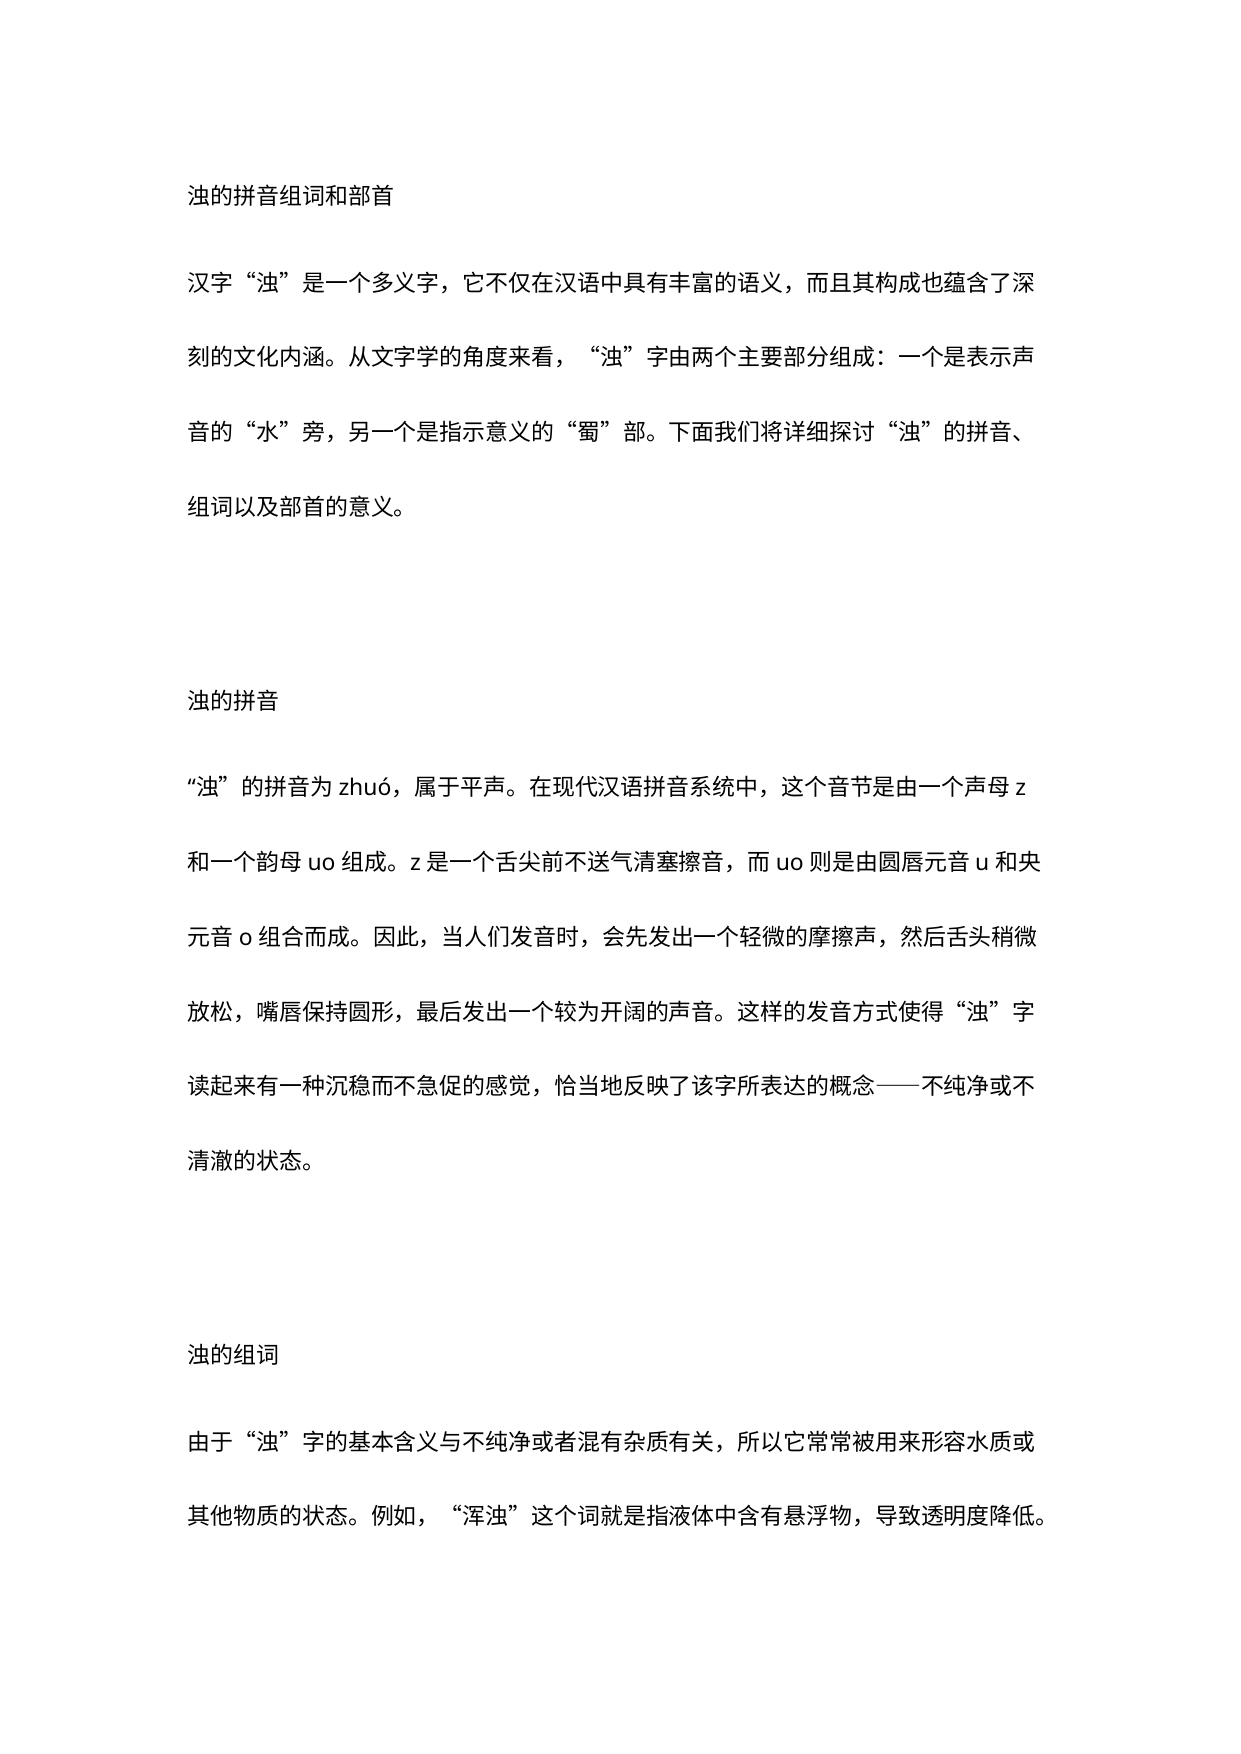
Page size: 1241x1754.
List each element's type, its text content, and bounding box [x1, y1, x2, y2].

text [187, 1408, 1053, 1547]
text “浊”的拼音为 zhuó，属于平声。在现代汉语拼音系统中，这个音节是由一个声母 z 和一个韵母 uo 组成。z 是一个舌尖前不送气清塞擦音，而 uo 则是由圆唇元音 u 和央元音 o 组合而成。因此，当人们发音时，会先发出一个轻微的摩擦声，然后舌头稍微放松，嘴唇保持圆形，最后发出一个较为开阔的声音。这样的发音方式使得“浊”字读起来有一种沉稳而不急促的感觉，恰当地反映了该字所表达的概念——不纯净或不清澈的状态。 [187, 753, 1053, 1192]
text 浊的组词 [187, 1321, 1053, 1386]
text 汉字“浊”是一个多义字，它不仅在汉语中具有丰富的语义，而且其构成也蕴含了深刻的文化内涵。从文字学的角度来看，“浊”字由两个主要部分组成：一个是表示声音的“水”旁，另一个是指示意义的“蜀”部。下面我们将详细探讨“浊”的拼音、组词以及部首的意义。 [187, 248, 1053, 538]
text 浊的拼音组词和部首 [187, 162, 1053, 227]
text 浊的拼音 [187, 667, 1053, 732]
